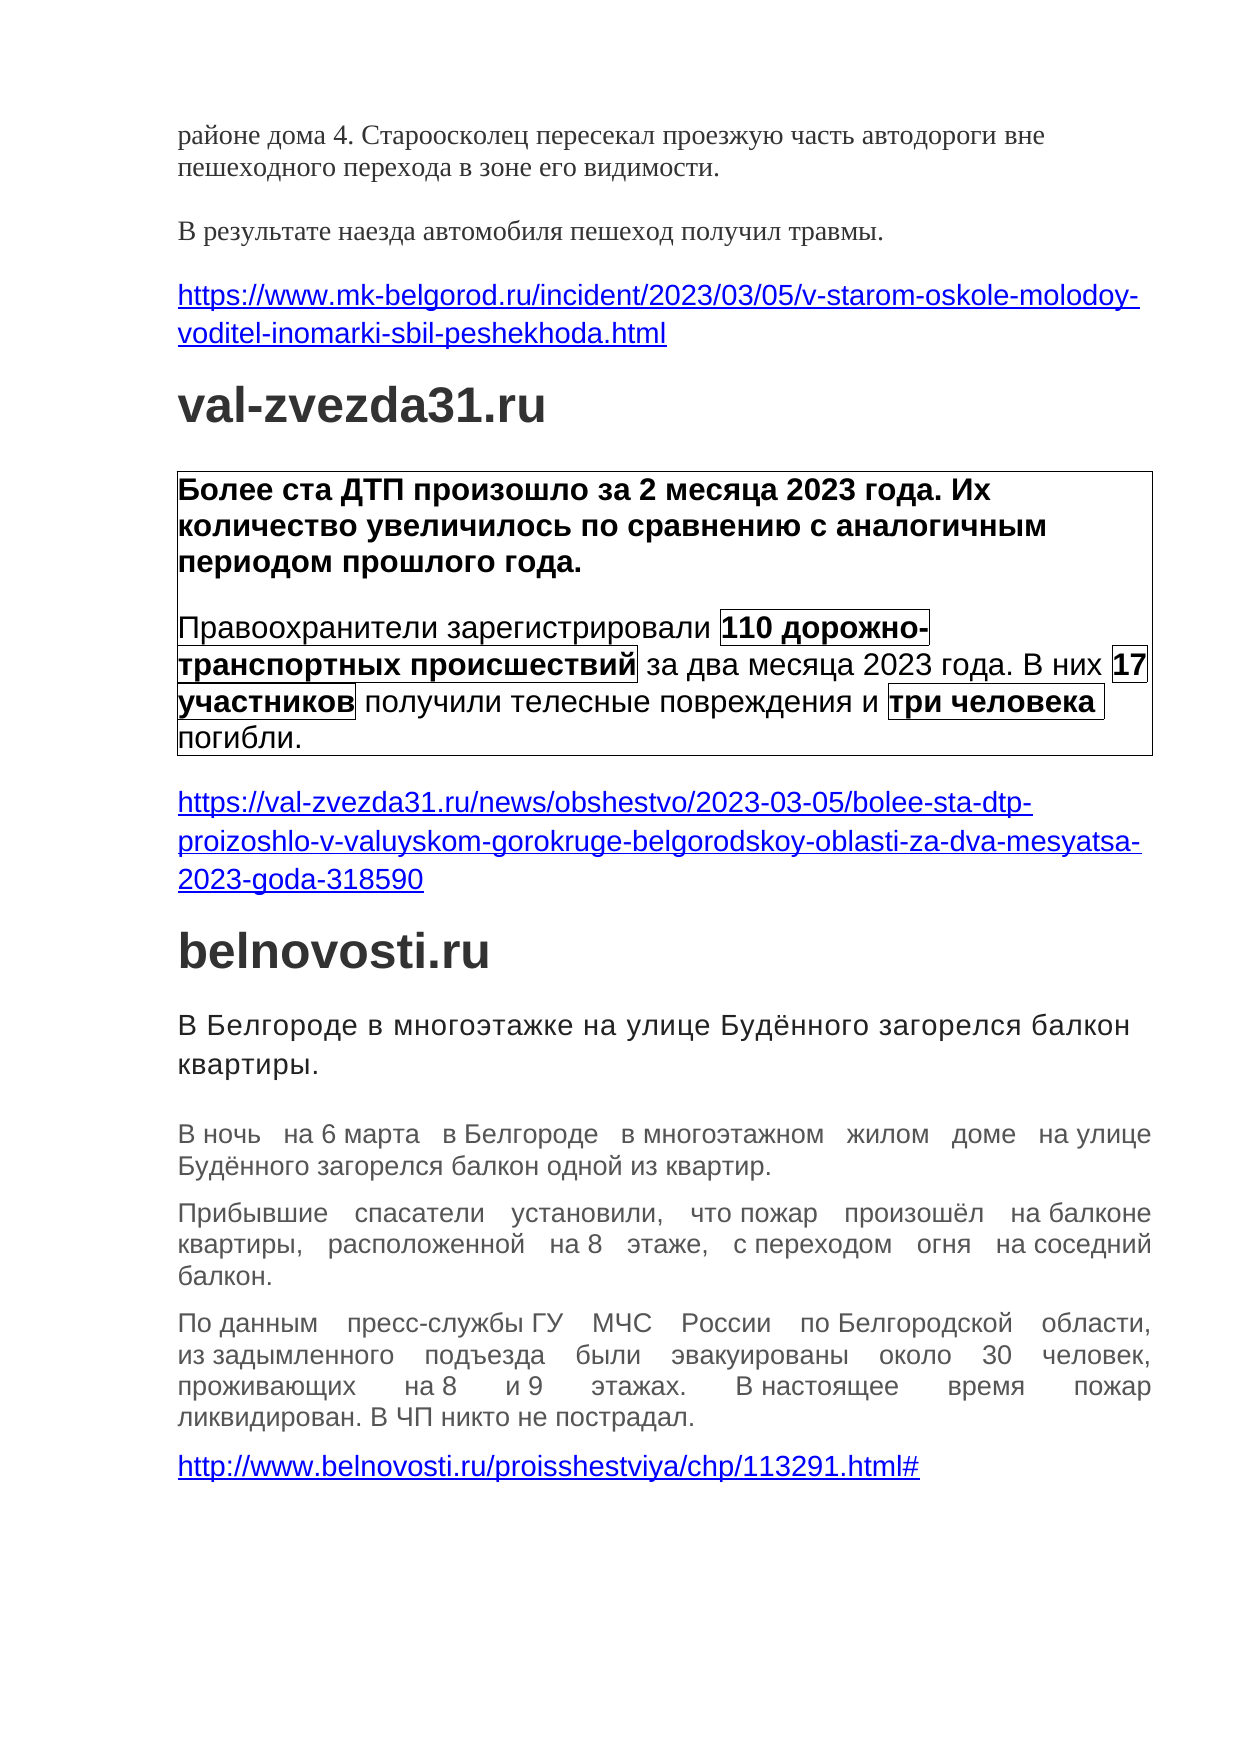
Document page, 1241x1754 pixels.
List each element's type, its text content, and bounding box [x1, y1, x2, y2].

subtitle В Белгороде в многоэтажке на улице Будённого загорелся балкон квартиры. [177, 1008, 1152, 1080]
text https://val-zvezda31.ru/news/obshestvo/2023-03-05/bolee-sta-dtp-proizoshlo-v-valuyskom-gorokruge-belgorodskoy-oblasti-za-dva-mesyatsa-2023-goda-318590 [177, 785, 1152, 896]
subtitle Более ста ДТП произошло за 2 месяца 2023 года. Их количество увеличилось по сравнению с аналогичным периодом прошлого года. [178, 472, 1152, 579]
text По данным пресс-службы ГУ МЧС России по Белгородской области, из задымленного подъезда были эвакуированы около 30 человек, проживающих на 8 и 9 этажах. В настоящее время пожар ликвидирован. В ЧП никто не пострадал. [177, 1307, 1152, 1432]
text https://www.mk-belgorod.ru/incident/2023/03/05/v-starom-oskole-molodoy-voditel-inomarki-sbil-peshekhoda.html [177, 278, 1152, 350]
text Прибывшие спасатели установили, что пожар произошёл на балконе квартиры, расположенной на 8 этаже, с переходом огня на соседний балкон. [177, 1197, 1152, 1291]
text val-zvezda31.ru [177, 376, 1152, 433]
text http://www.belnovosti.ru/proisshestviya/chp/113291.html# [177, 1449, 1152, 1482]
text Правоохранители зарегистрировали 110 дорожно-транспортных происшествий за два месяца 2023 года. В них 17 участников получили телесные повреждения и три человека погибли. [178, 608, 1152, 755]
text belnovosti.ru [177, 921, 1152, 979]
text В ночь на 6 марта в Белгороде в многоэтажном жилом доме на улице Будённого загорелся балкон одной из квартир. [177, 1118, 1152, 1181]
text В результате наезда автомобиля пешеход получил травмы. [177, 214, 1152, 247]
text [177, 118, 1152, 183]
